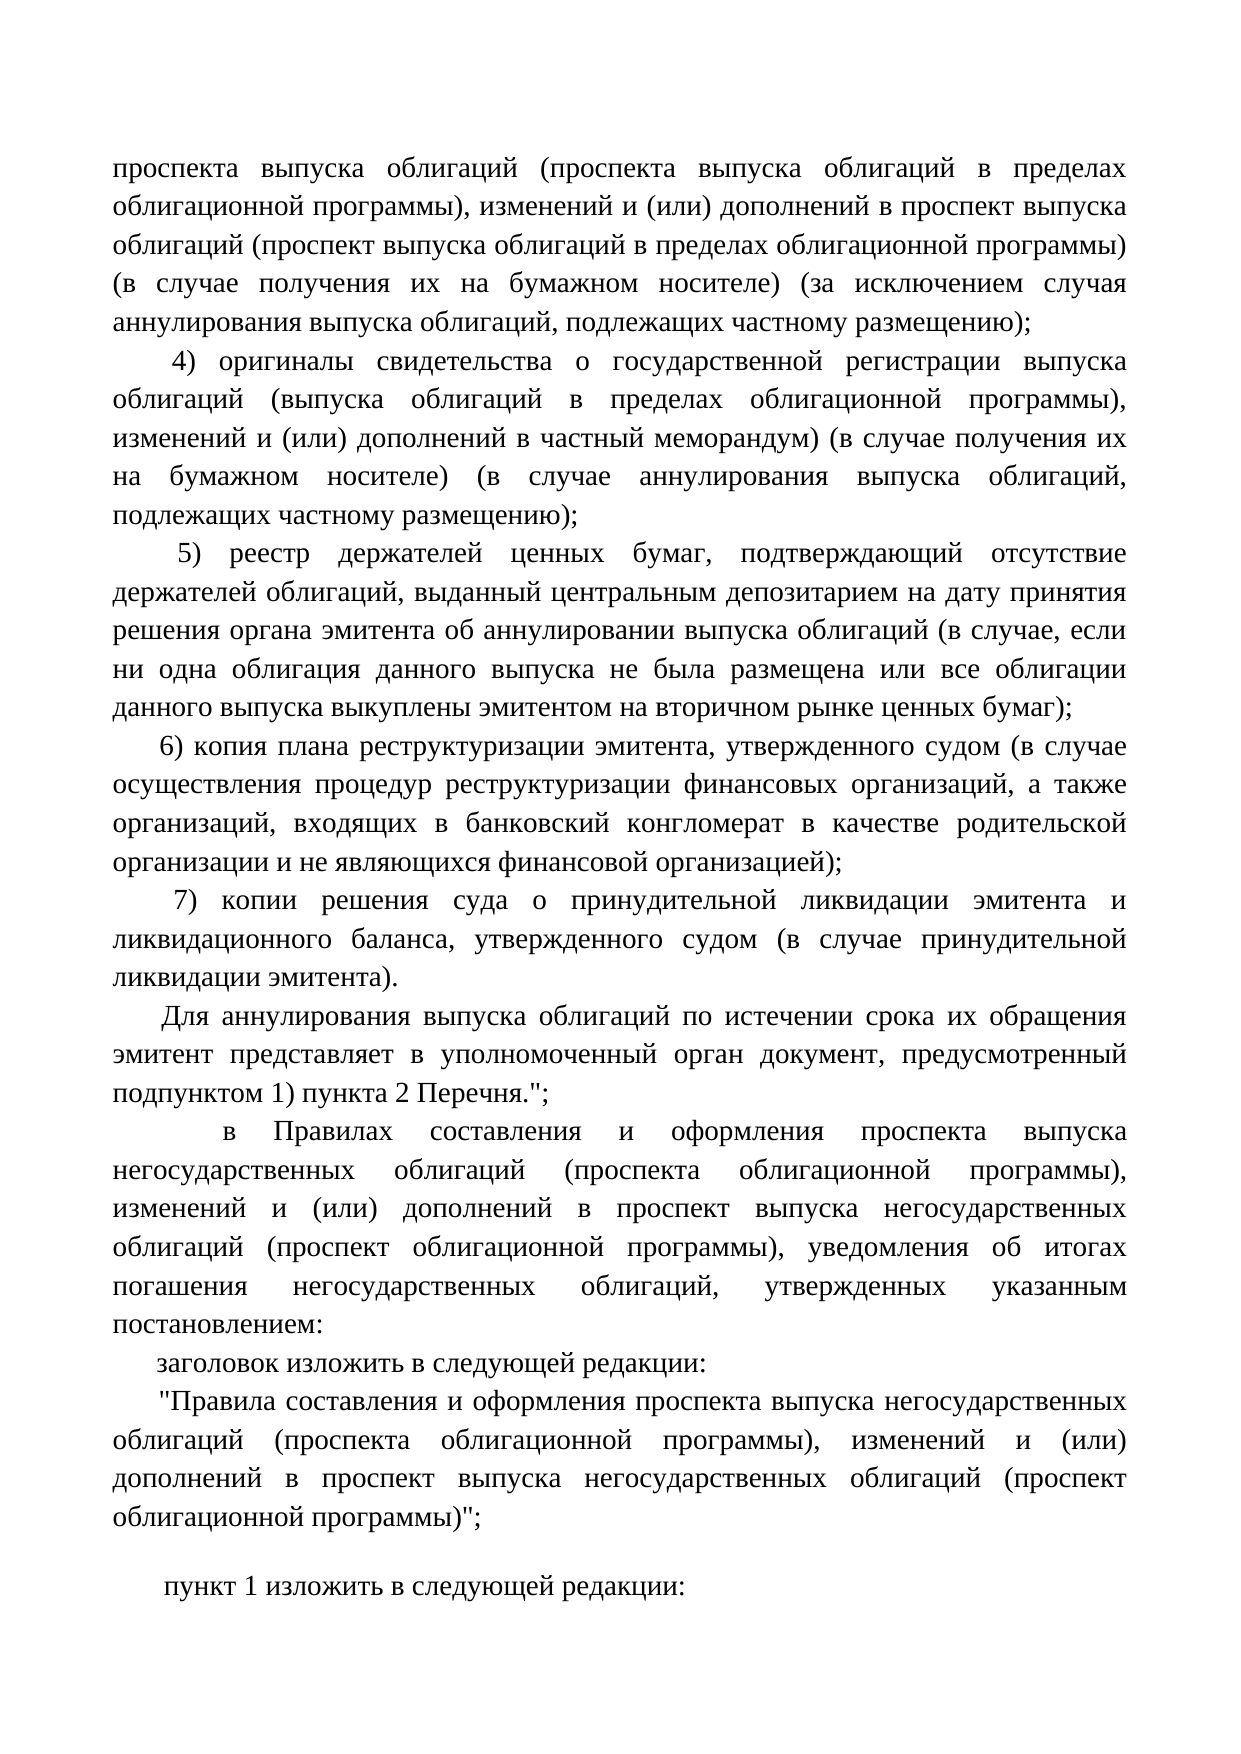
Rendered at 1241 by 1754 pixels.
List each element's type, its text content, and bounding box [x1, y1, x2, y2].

text 6) копия плана реструктуризации эмитента, утвержденного судом (в случае осуществления процедур реструктуризации финансовых организаций, а также организаций, входящих в банковский конгломерат в качестве родительской организации и не являющихся финансовой организацией); [112, 728, 1128, 877]
text 5) реестр держателей ценных бумаг, подтверждающий отсутствие держателей облигаций, выданный центральным депозитарием на дату принятия решения органа эмитента об аннулировании выпуска облигаций (в случае, если ни одна облигация данного выпуска не была размещена или все облигации данного выпуска выкуплены эмитентом на вторичном рынке ценных бумаг); [112, 535, 1128, 723]
text пункт 1 изложить в следующей редакции: [112, 1568, 1128, 1601]
text "Правила составления и оформления проспекта выпуска негосударственных облигаций (проспекта облигационной программы), изменений и (или) дополнений в проспект выпуска негосударственных облигаций (проспект облигационной программы)"; [112, 1383, 1128, 1532]
text 7) копии решения суда о принудительной ликвидации эмитента и ликвидационного баланса, утвержденного судом (в случае принудительной ликвидации эмитента). [112, 882, 1128, 993]
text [112, 150, 1128, 338]
text Для аннулирования выпуска облигаций по истечении срока их обращения эмитент представляет в уполномоченный орган документ, предусмотренный подпунктом 1) пункта 2 Перечня."; [112, 998, 1128, 1108]
text в Правилах составления и оформления проспекта выпуска негосударственных облигаций (проспекта облигационной программы), изменений и (или) дополнений в проспект выпуска негосударственных облигаций (проспект облигационной программы), уведомления об итогах погашения негосударственных облигаций, утвержденных указанным постановлением: [112, 1113, 1128, 1340]
text 4) оригиналы свидетельства о государственной регистрации выпуска облигаций (выпуска облигаций в пределах облигационной программы), изменений и (или) дополнений в частный меморандум) (в случае получения их на бумажном носителе) (в случае аннулирования выпуска облигаций, подлежащих частному размещению); [112, 343, 1128, 530]
text заголовок изложить в следующей редакции: [112, 1345, 1128, 1378]
